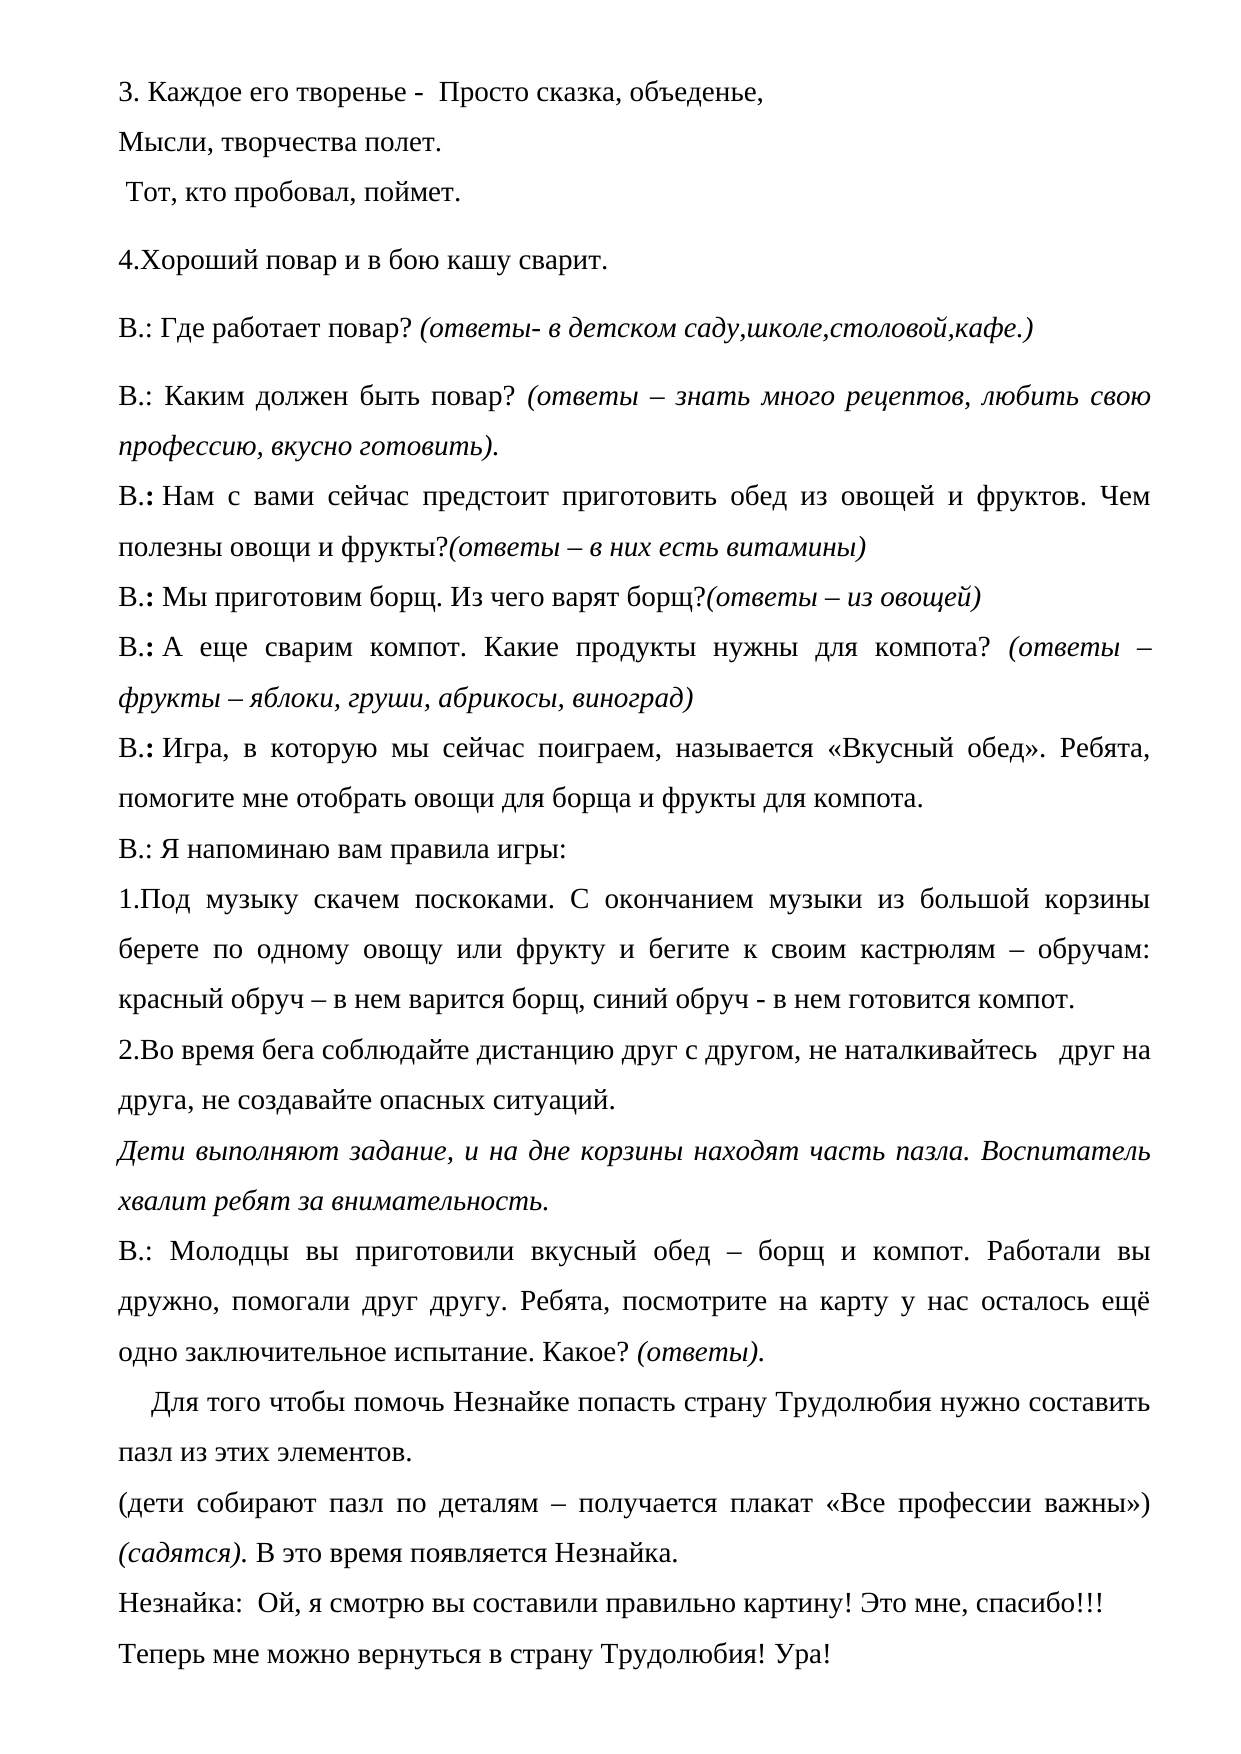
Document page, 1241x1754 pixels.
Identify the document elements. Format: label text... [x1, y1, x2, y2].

text В.: Игра, в которую мы сейчас поиграем, называется «Вкусный обед». Ребята, помогите мне отобрать овощи для борща и фрукты для компота. [118, 730, 1152, 814]
text Теперь мне можно вернуться в страну Трудолюбия! Ура! [118, 1636, 1152, 1669]
text В.: Мы приготовим борщ. Из чего варят борщ?(ответы – из овощей) [118, 579, 1152, 613]
text (дети собирают пазл по деталям – получается плакат «Все профессии важны») (садятся). В это время появляется Незнайка. [118, 1485, 1152, 1569]
text В.: Молодцы вы приготовили вкусный обед – борщ и компот. Работали вы дружно, помогали друг другу. Ребята, посмотрите на карту у нас осталось ещё одно заключительное испытание. Какое? (ответы). [118, 1233, 1152, 1367]
text В.: Нам с вами сейчас предстоит приготовить обед из овощей и фруктов. Чем полезны овощи и фрукты?(ответы – в них есть витамины) [118, 478, 1152, 562]
text Тот, кто пробовал, поймет. [118, 174, 1152, 208]
text Дети выполняют задание, и на дне корзины находят часть пазла. Воспитатель хвалит ребят за внимательность. [118, 1133, 1152, 1216]
text В.: Я напоминаю вам правила игры: [118, 831, 1152, 864]
text 2.Во время бега соблюдайте дистанцию друг с другом, не наталкивайтесь друг на друга, не создавайте опасных ситуаций. [118, 1032, 1152, 1116]
text 4.Хороший повар и в бою кашу сварит. [140, 242, 1152, 276]
text Незнайка: Ой, я смотрю вы составили правильно картину! Это мне, спасибо!!! [118, 1585, 1152, 1619]
text 1.Под музыку скачем поскоками. С окончанием музыки из большой корзины берете по одному овощу или фрукту и бегите к своим кастрюлям – обручам: красный обруч – в нем варится борщ, синий обруч - в нем готовится компот. [118, 881, 1152, 1015]
text В.: Каким должен быть повар? (ответы – знать много рецептов, любить свою профессию, вкусно готовить). [118, 378, 1152, 462]
text В.: А еще сварим компот. Какие продукты нужны для компота? (ответы – фрукты – яблоки, груши, абрикосы, виноград) [118, 629, 1152, 713]
text Для того чтобы помочь Незнайке попасть страну Трудолюбия нужно составить пазл из этих элементов. [118, 1384, 1152, 1468]
text 3. Каждое его творенье - Просто сказка, объеденье, Мысли, творчества полет. [118, 74, 1152, 158]
text В.: Где работает повар? (ответы- в детском саду,школе,столовой,кафе.) [118, 310, 1152, 344]
